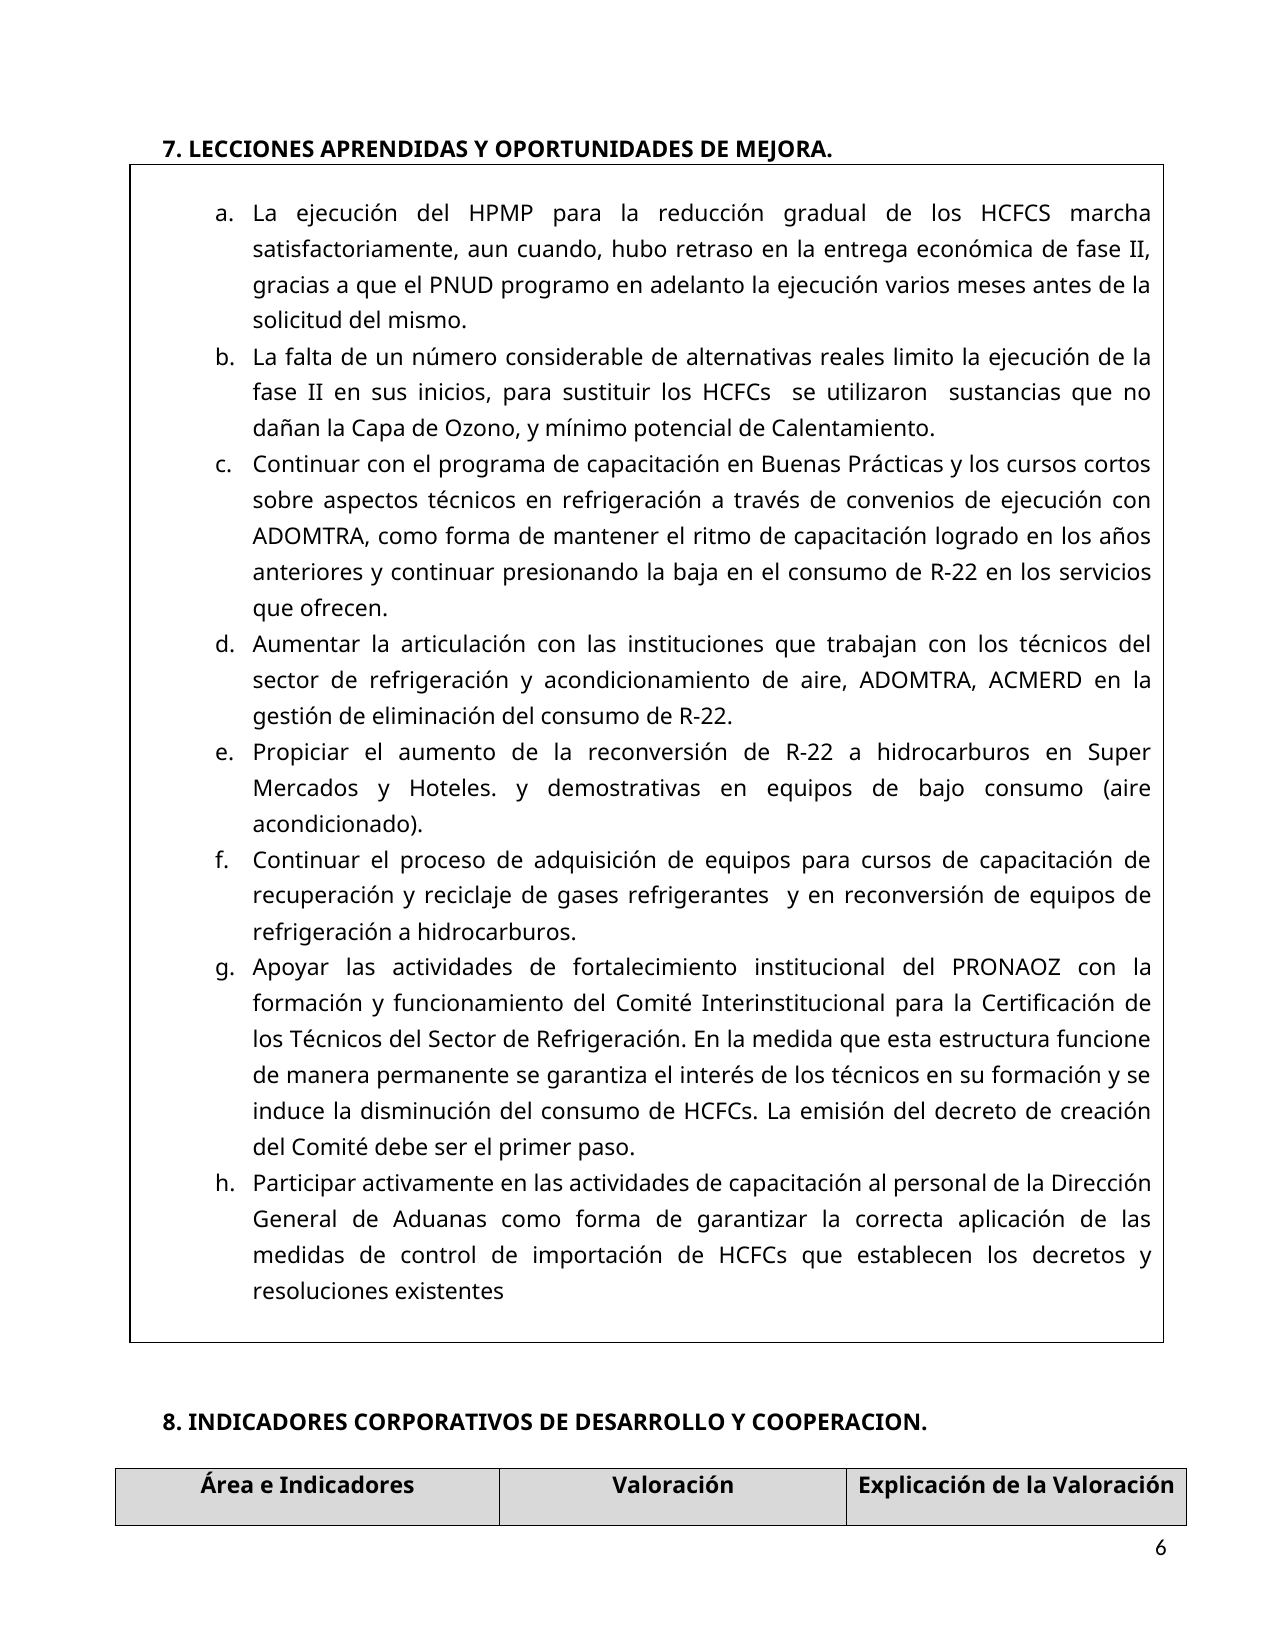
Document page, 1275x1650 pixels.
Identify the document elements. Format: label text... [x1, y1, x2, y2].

table_header Explicación de la Valoración [847, 1469, 1186, 1525]
table_header Valoración [500, 1469, 846, 1525]
table_header Área e Indicadores [116, 1469, 499, 1525]
table_header La ejecución del HPMP para la reducción gradual de los HCFCS marcha satisfactoriamente, aun cuando, hubo retraso en la entrega económica de fase II, gracias a que el PNUD programo en adelanto la ejecución varios meses antes de la solicitud del mismo. La falta de un número considerable de alternativas reales limito la ejecución de la fase II en sus inicios, para sustituir los HCFCs se utilizaron sustancias que no dañan la Capa de Ozono, y mínimo potencial de Calentamiento. Continuar con el programa de capacitación en Buenas Prácticas y los cursos cortos sobre aspectos técnicos en refrigeración a través de convenios de ejecución con ADOMTRA, como forma de mantener el ritmo de capacitación logrado en los años anteriores y continuar presionando la baja en el consumo de R-22 en los servicios que ofrecen. Aumentar la articulación con las instituciones que trabajan con los técnicos del sector de refrigeración y acondicionamiento de aire, ADOMTRA, ACMERD en la gestión de eliminación del consumo de R-22. Propiciar el aumento de la reconversión de R-22 a hidrocarburos en Super Mercados y Hoteles. y demostrativas en equipos de bajo consumo (aire acondicionado). Continuar el proceso de adquisición de equipos para cursos de capacitación de recuperación y reciclaje de gases refrigerantes y en reconversión de equipos de refrigeración a hidrocarburos. Apoyar las actividades de fortalecimiento institucional del PRONAOZ con la formación y funcionamiento del Comité Interinstitucional para la Certificación de los Técnicos del Sector de Refrigeración. En la medida que esta estructura funcione de manera permanente se garantiza el interés de los técnicos en su formación y se induce la disminución del consumo de HCFCs. La emisión del decreto de creación del Comité debe ser el primer paso. Participar activamente en las actividades de capacitación al personal de la Dirección General de Aduanas como forma de garantizar la correcta aplicación de las medidas de control de importación de HCFCs que establecen los decretos y resoluciones existentes [131, 165, 1163, 1342]
text 7. LECCIONES APRENDIDAS Y OPORTUNIDADES DE MEJORA. [162, 133, 1167, 164]
text 8. INDICADORES CORPORATIVOS DE DESARROLLO Y COOPERACION. [162, 1406, 1167, 1437]
